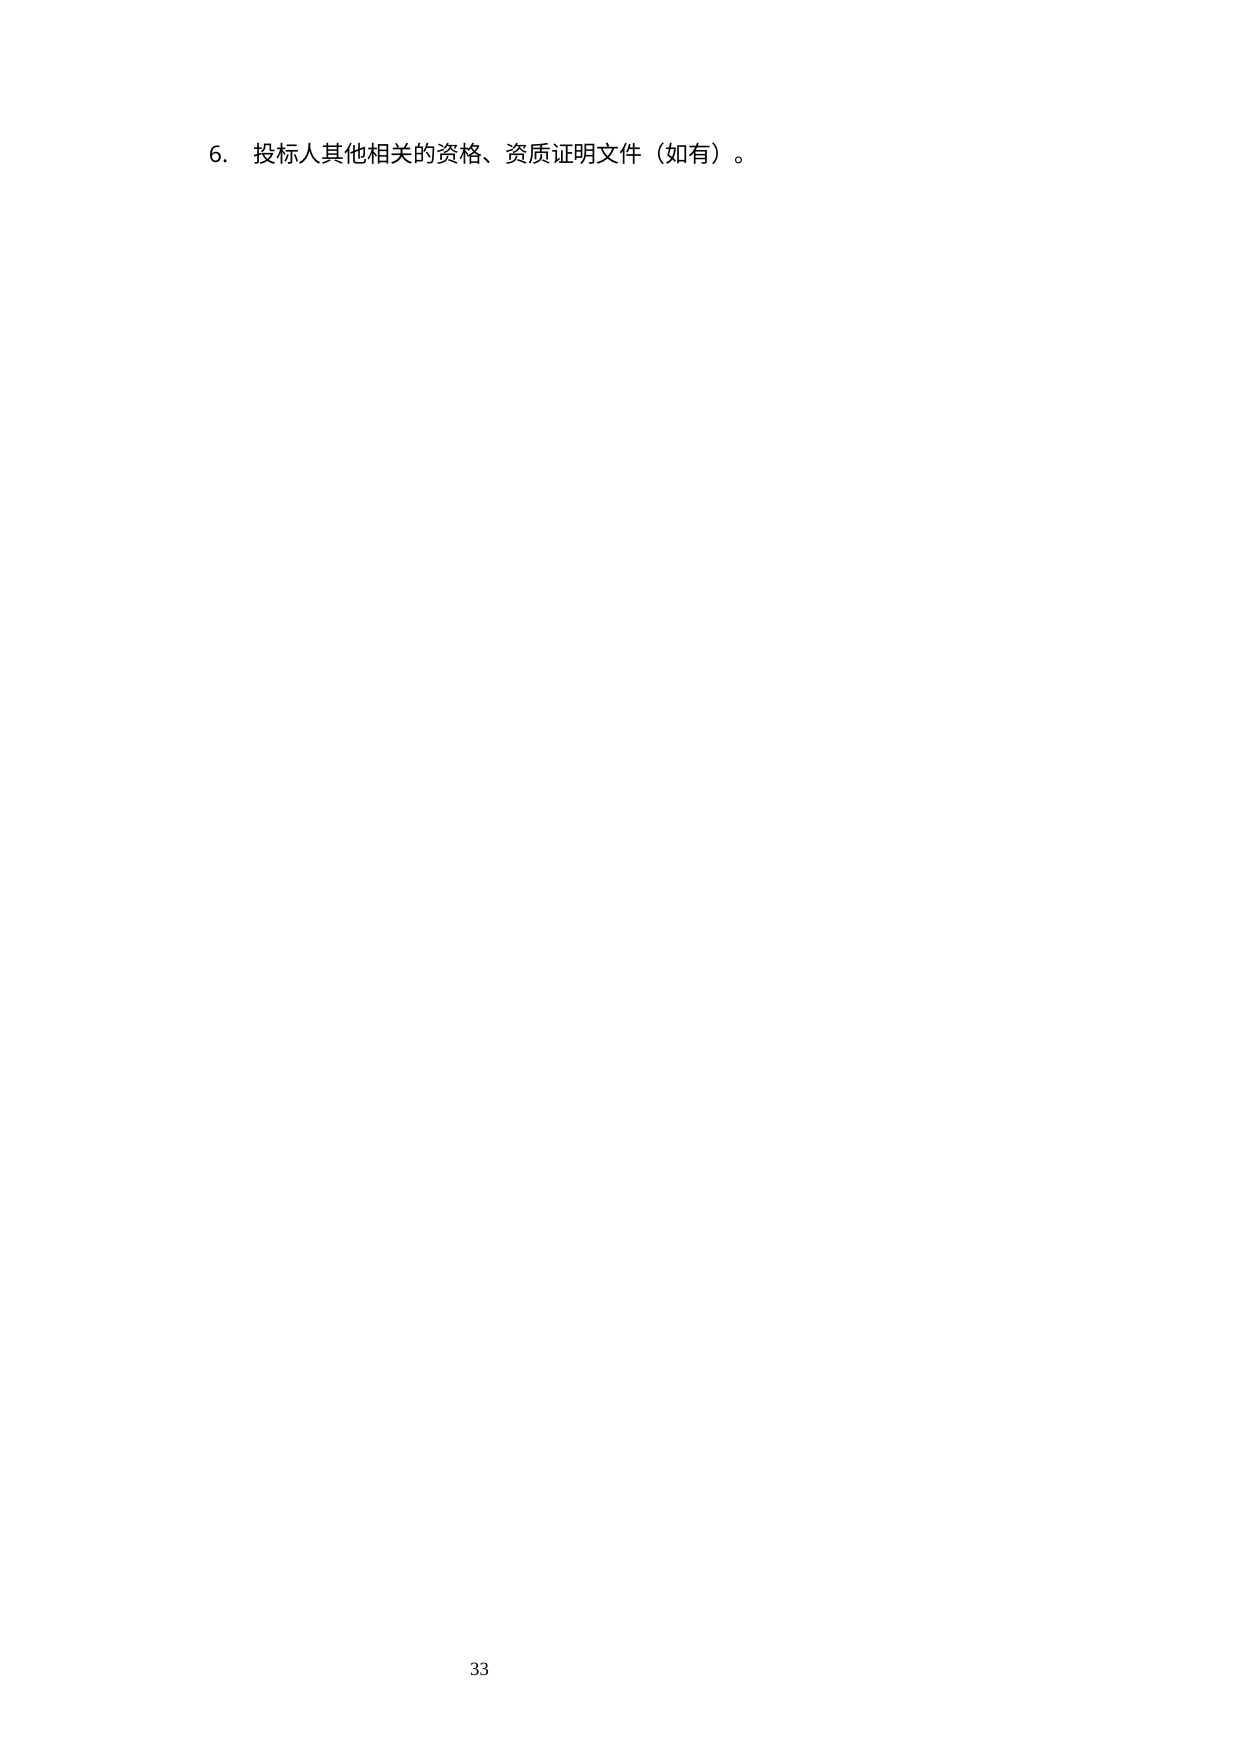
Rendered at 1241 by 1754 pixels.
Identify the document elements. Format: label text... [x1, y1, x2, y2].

list 投标人其他相关的资格、资质证明文件（如有）。 [209, 136, 1075, 169]
